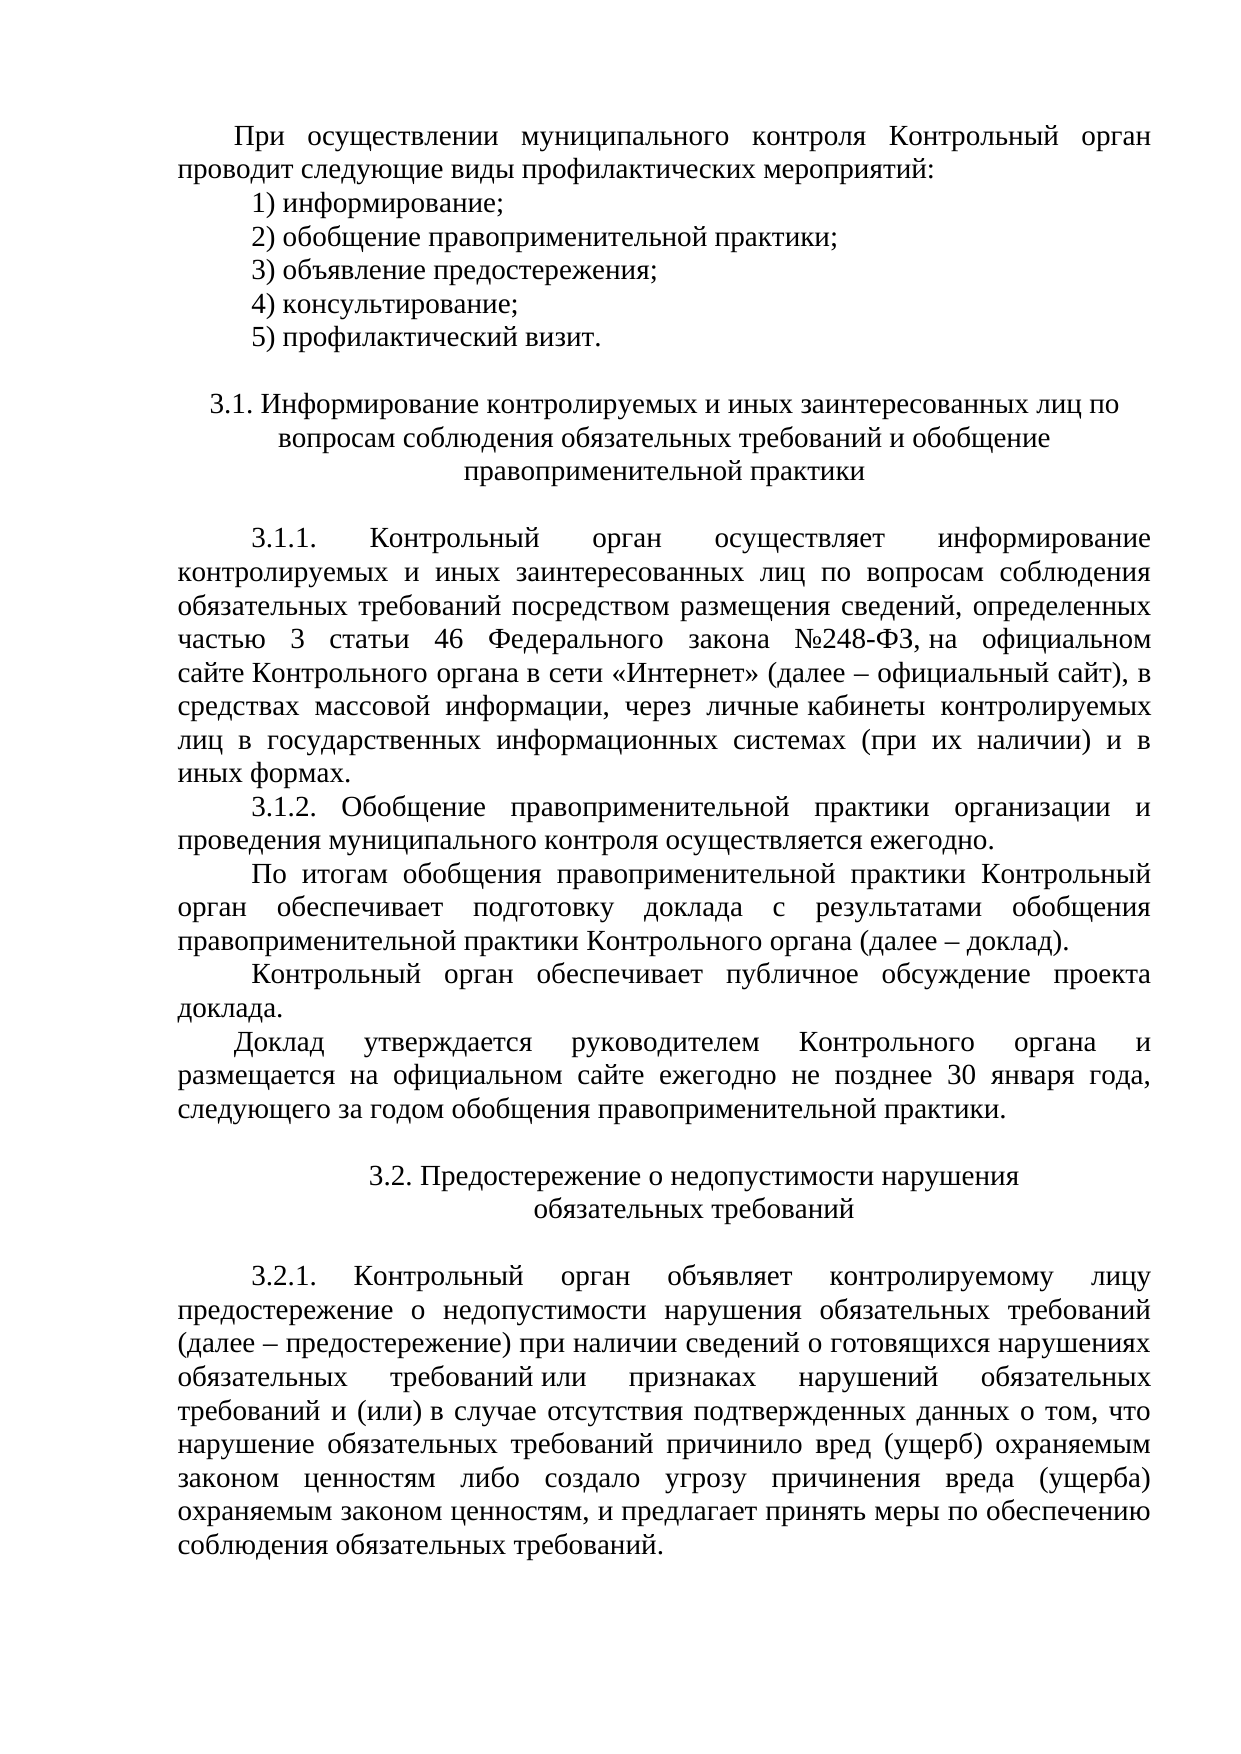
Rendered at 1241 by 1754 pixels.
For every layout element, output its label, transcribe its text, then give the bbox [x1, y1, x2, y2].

text Контрольный орган обеспечивает публичное обсуждение проекта доклада. [177, 957, 1152, 1024]
text 3.1.2. Обобщение правоприменительной практики организации и проведения муниципального контроля осуществляется ежегодно. [177, 789, 1152, 856]
text 5) профилактический визит. [177, 319, 1152, 353]
text 3) объявление предостережения; [177, 252, 1152, 286]
text 1) информирование; [177, 185, 1152, 219]
text обязательных требований [177, 1191, 1152, 1225]
text 3.1. Информирование контролируемых и иных заинтересованных лиц по вопросам соблюдения обязательных требований и обобщение правоприменительной практики [177, 386, 1152, 487]
text 2) обобщение правоприменительной практики; [177, 219, 1152, 252]
text 4) консультирование; [177, 286, 1152, 319]
text Доклад утверждается руководителем Контрольного органа и размещается на официальном сайте ежегодно не позднее 30 января года, следующего за годом обобщения правоприменительной практики. [177, 1024, 1152, 1124]
text По итогам обобщения правоприменительной практики Контрольный орган обеспечивает подготовку доклада с результатами обобщения правоприменительной практики Контрольного органа (далее – доклад). [177, 856, 1152, 957]
text 3.1.1. Контрольный орган осуществляет информирование контролируемых и иных заинтересованных лиц по вопросам соблюдения обязательных требований посредством размещения сведений, определенных частью 3 статьи 46 Федерального закона №248-ФЗ, на официальном сайте Контрольного органа в сети «Интернет» (далее – официальный сайт), в средствах массовой информации, через личные кабинеты контролируемых лиц в государственных информационных системах (при их наличии) и в иных формах. [177, 521, 1152, 789]
text 3.2.1. Контрольный орган объявляет контролируемому лицу предостережение о недопустимости нарушения обязательных требований (далее – предостережение) при наличии сведений о готовящихся нарушениях обязательных требований или признаках нарушений обязательных требований и (или) в случае отсутствия подтвержденных данных о том, что нарушение обязательных требований причинило вред (ущерб) охраняемым законом ценностям либо создало угрозу причинения вреда (ущерба) охраняемым законом ценностям, и предлагает принять меры по обеспечению соблюдения обязательных требований. [177, 1258, 1152, 1560]
text При осуществлении муниципального контроля Контрольный орган проводит следующие виды профилактических мероприятий: [177, 118, 1152, 185]
text 3.2. Предостережение о недопустимости нарушения [177, 1158, 1152, 1191]
